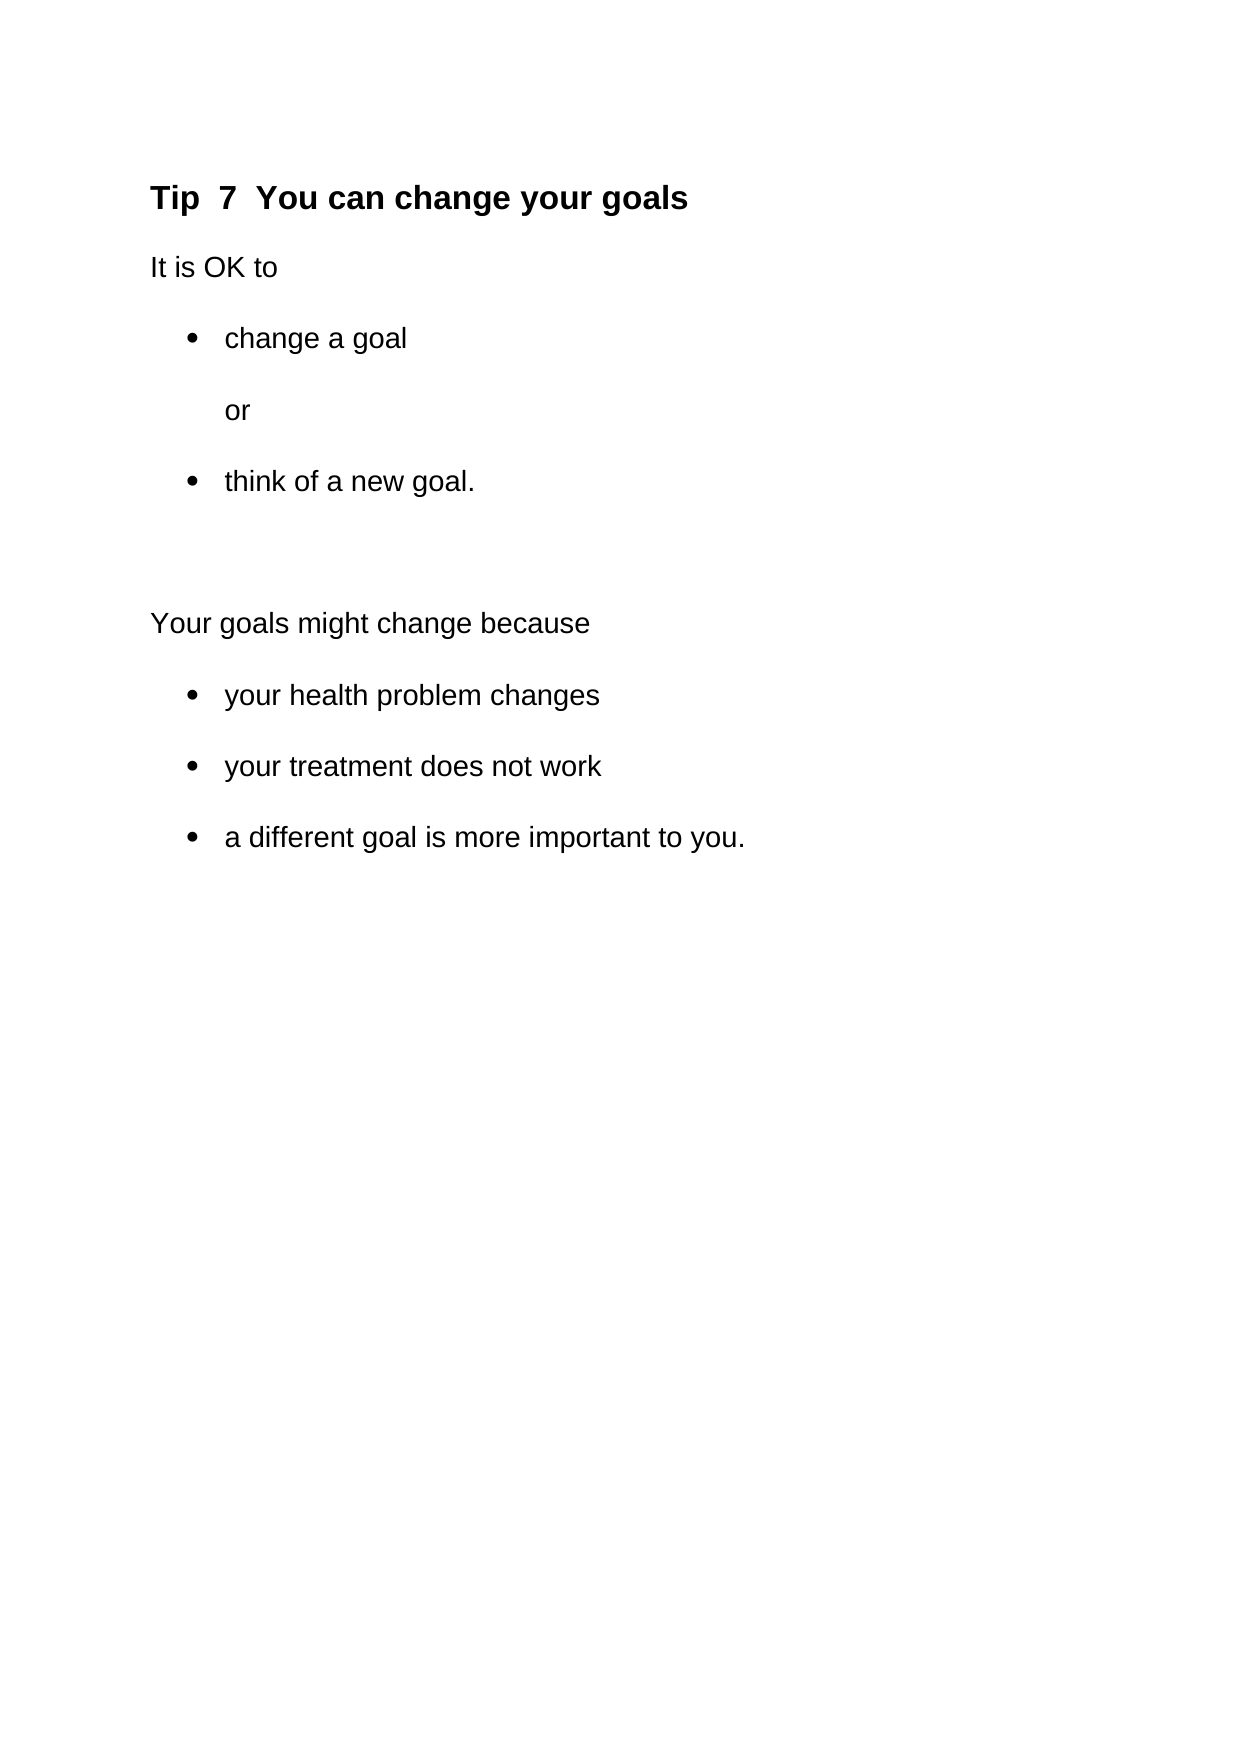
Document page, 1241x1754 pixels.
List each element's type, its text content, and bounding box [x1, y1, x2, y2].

text change a goal [187, 321, 1090, 355]
text think of a new goal. [187, 464, 1090, 497]
text your health problem changes [187, 677, 1090, 711]
text your treatment does not work [187, 749, 1090, 783]
text or [150, 393, 1090, 426]
text a different goal is more important to you. [187, 820, 1090, 854]
text Your goals might change because [150, 606, 1090, 640]
text It is OK to [150, 250, 1090, 283]
subtitle Tip 7 You can change your goals [150, 162, 1090, 221]
